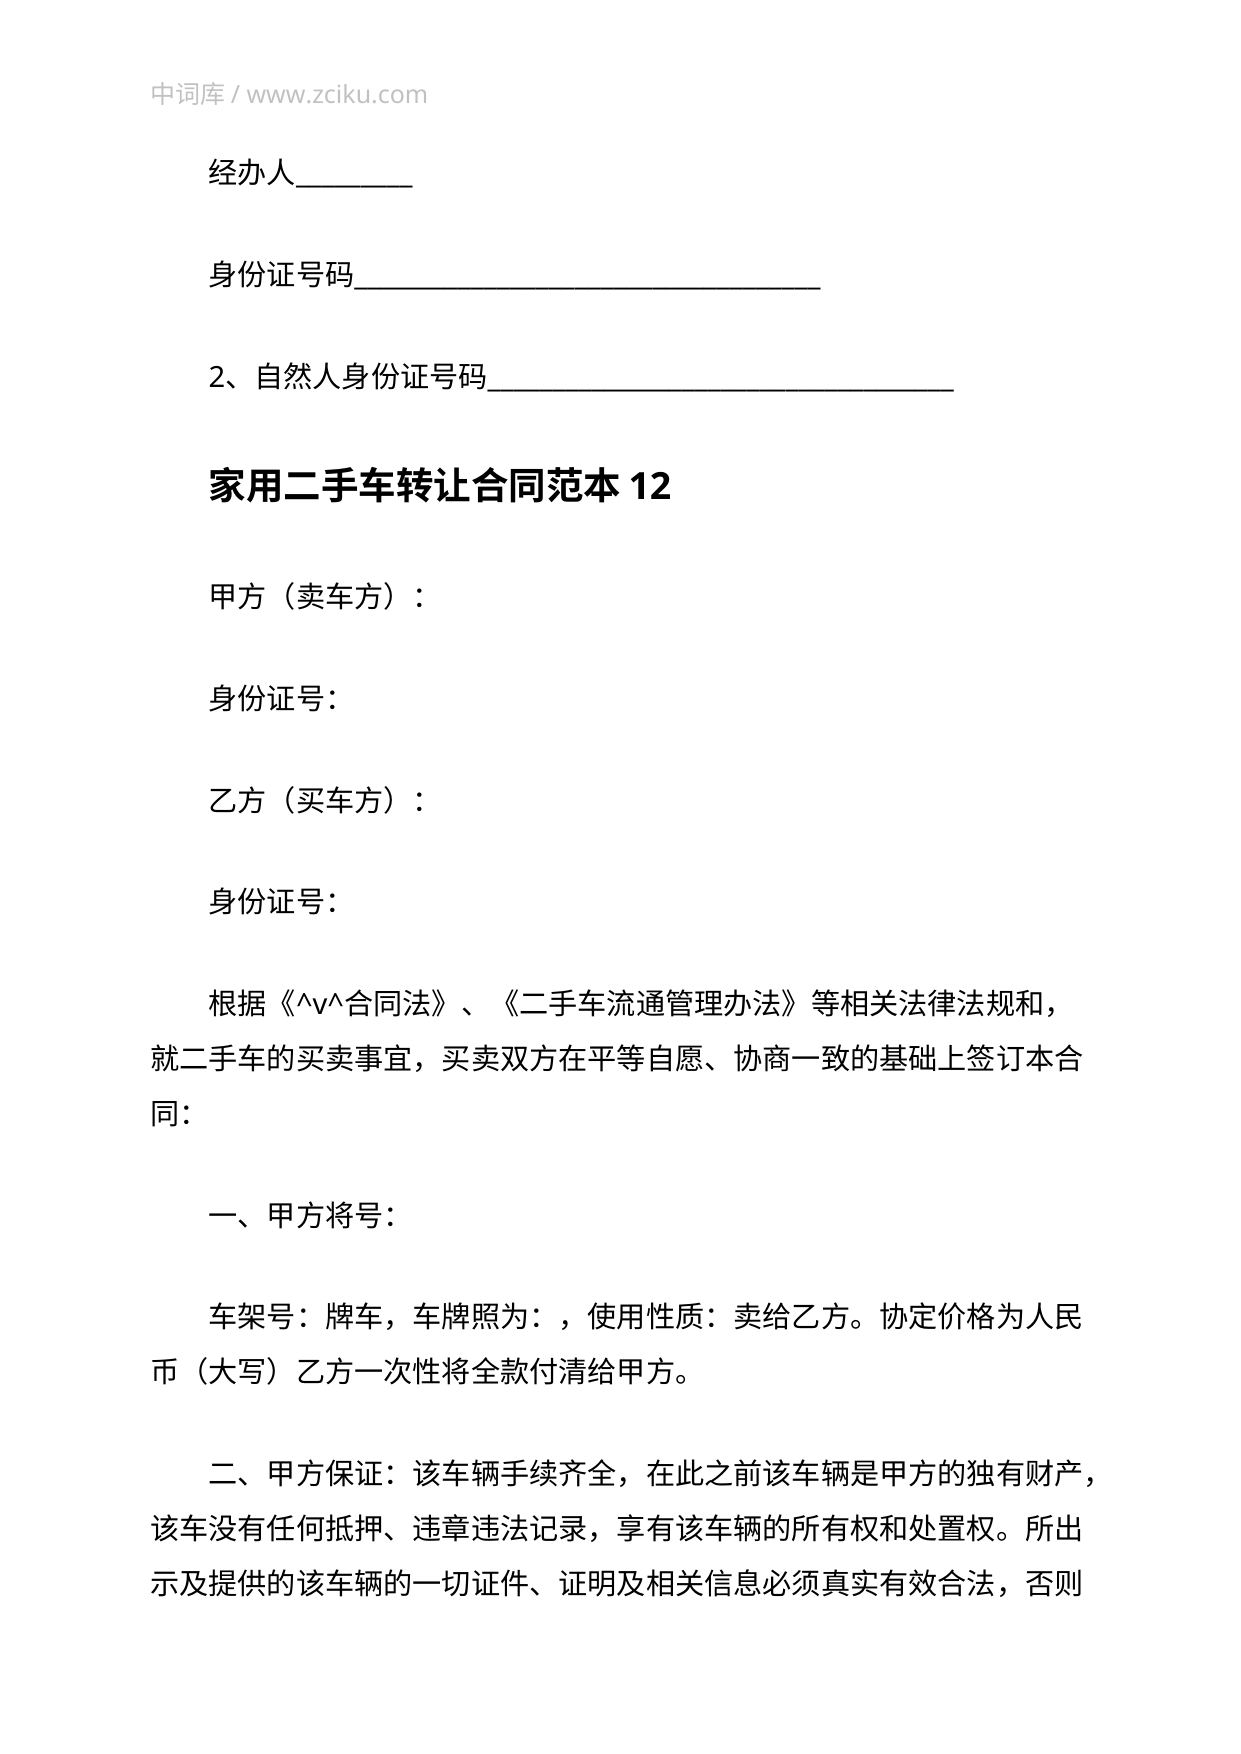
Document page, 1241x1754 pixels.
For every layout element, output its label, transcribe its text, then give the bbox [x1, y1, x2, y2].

text 身份证号： [150, 879, 1090, 921]
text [150, 1451, 1090, 1603]
text 2、自然人身份证号码____________________________________ [150, 354, 1090, 396]
text 身份证号： [150, 675, 1090, 718]
text 根据《^v^合同法》、《二手车流通管理办法》等相关法律法规和，就二手车的买卖事宜，买卖双方在平等自愿、协商一致的基础上签订本合同： [150, 981, 1090, 1133]
text 一、甲方将号： [150, 1192, 1090, 1234]
text 经办人_________ [150, 150, 1090, 192]
text 甲方（卖车方）： [150, 573, 1090, 616]
text 家用二手车转让合同范本12 [150, 456, 1090, 510]
text 车架号：牌车，车牌照为：，使用性质：卖给乙方。协定价格为人民币（大写）乙方一次性将全款付清给甲方。 [150, 1294, 1090, 1391]
text 身份证号码____________________________________ [150, 252, 1090, 294]
text 乙方（买车方）： [150, 777, 1090, 819]
